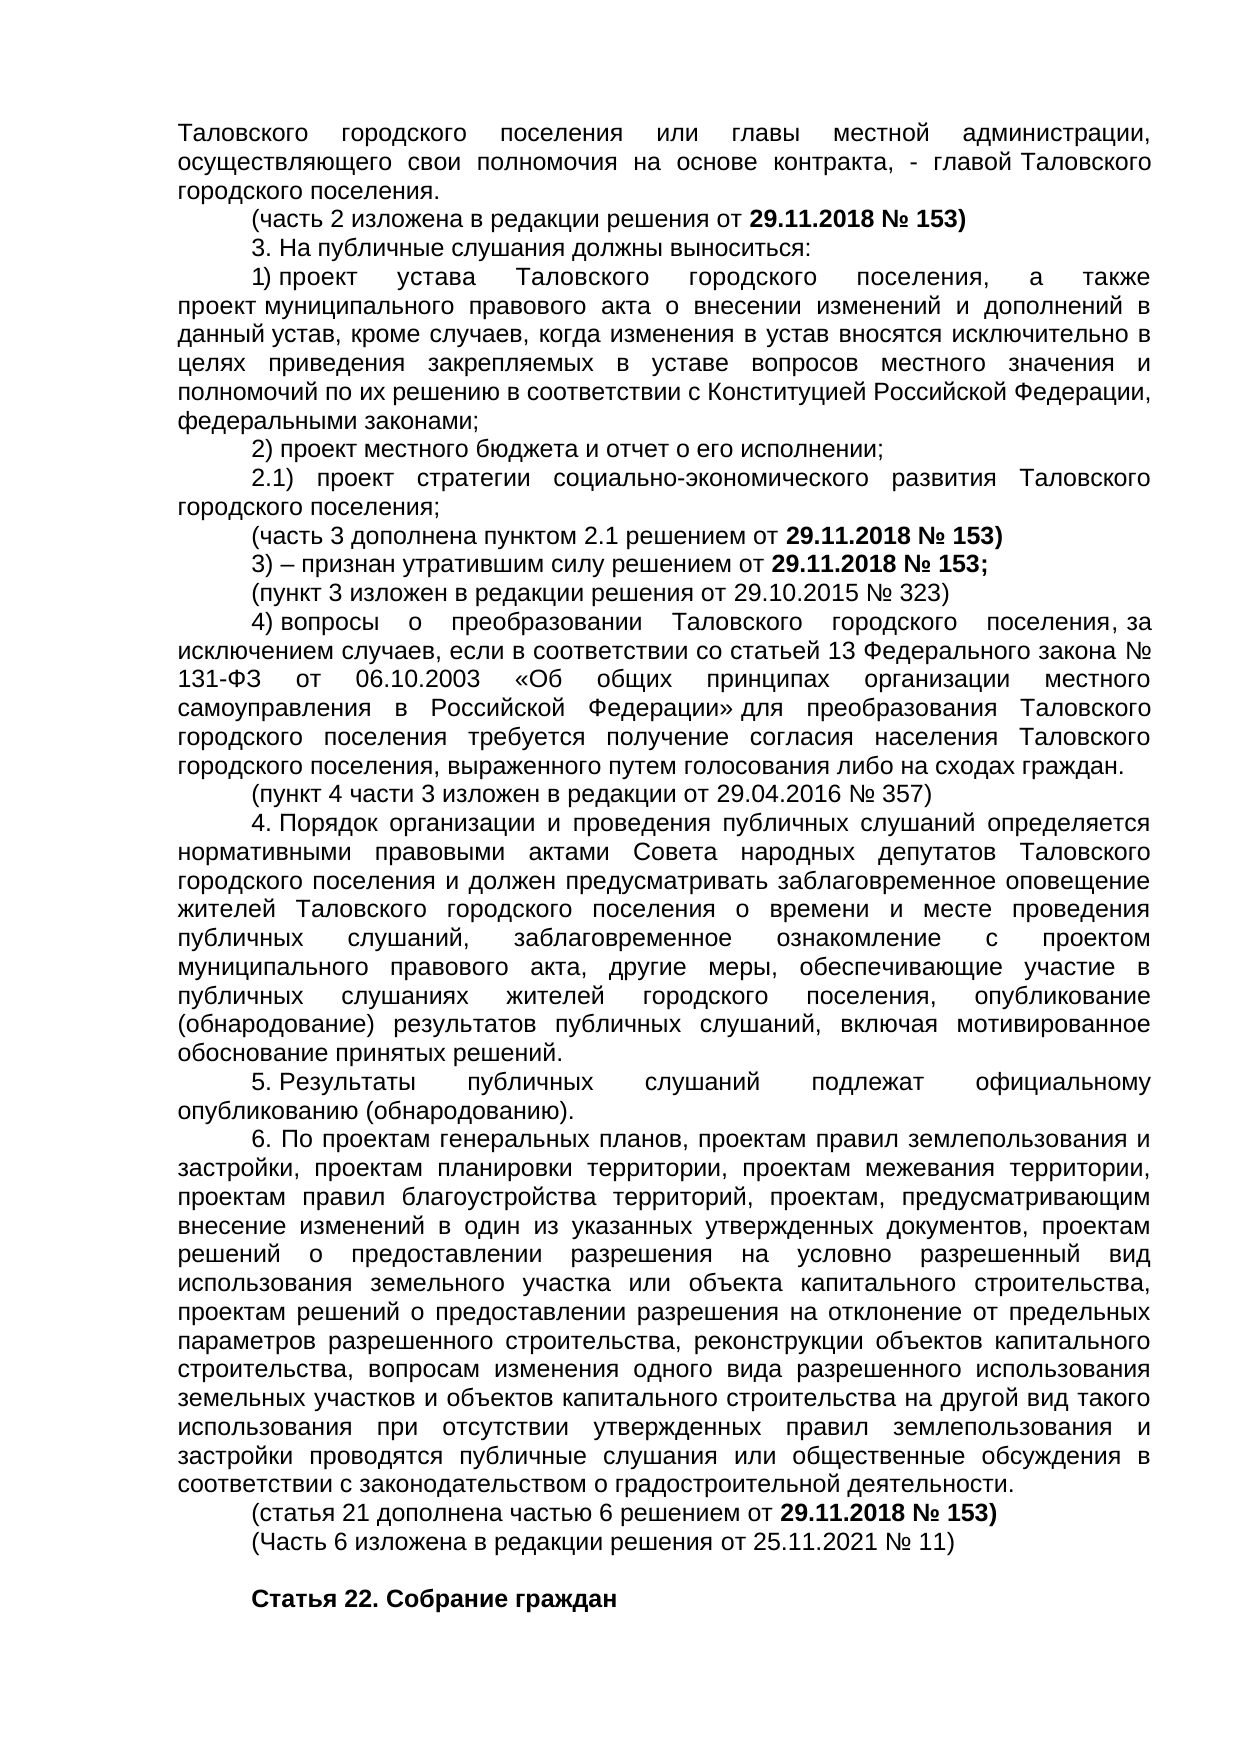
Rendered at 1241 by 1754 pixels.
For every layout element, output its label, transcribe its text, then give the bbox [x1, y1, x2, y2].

text (статья 21 дополнена частью 6 решением от 29.11.2018 № 153) [177, 1498, 1152, 1527]
text 4) вопросы о преобразовании Таловского городского поселения, за исключением случаев, если в соответствии со статьей 13 Федерального закона № 131-ФЗ от 06.10.2003 «Об общих принципах организации местного самоуправления в Российской Федерации» для преобразования Таловского городского поселения требуется получение согласия населения Таловского городского поселения, выраженного путем голосования либо на сходах граждан. [177, 607, 1152, 779]
text (пункт 4 части 3 изложен в редакции от 29.04.2016 № 357) [177, 779, 1152, 808]
text (часть 3 дополнена пунктом 2.1 решением от 29.11.2018 № 153) [177, 521, 1152, 549]
text 1) проект устава Таловского городского поселения, а также проект муниципального правового акта о внесении изменений и дополнений в данный устав, кроме случаев, когда изменения в устав вносятся исключительно в целях приведения закрепляемых в уставе вопросов местного значения и полномочий по их решению в соответствии с Конституцией Российской Федерации, федеральными законами; [177, 262, 1152, 434]
text 6. По проектам генеральных планов, проектам правил землепользования и застройки, проектам планировки территории, проектам межевания территории, проектам правил благоустройства территорий, проектам, предусматривающим внесение изменений в один из указанных утвержденных документов, проектам решений о предоставлении разрешения на условно разрешенный вид использования земельного участка или объекта капитального строительства, проектам решений о предоставлении разрешения на отклонение от предельных параметров разрешенного строительства, реконструкции объектов капитального строительства, вопросам изменения одного вида разрешенного использования земельных участков и объектов капитального строительства на другой вид такого использования при отсутствии утвержденных правил землепользования и застройки проводятся публичные слушания или общественные обсуждения в соответствии с законодательством о градостроительной деятельности. [177, 1124, 1152, 1498]
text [177, 118, 1152, 204]
text 5. Результаты публичных слушаний подлежат официальному опубликованию (обнародованию). [177, 1067, 1152, 1124]
text 2) проект местного бюджета и отчет о его исполнении; [177, 434, 1152, 463]
text 3) – признан утратившим силу решением от 29.11.2018 № 153; [177, 549, 1152, 578]
text (Часть 6 изложена в редакции решения от 25.11.2021 № 11) [177, 1527, 1152, 1556]
text 3. На публичные слушания должны выноситься: [177, 233, 1152, 262]
text (пункт 3 изложен в редакции решения от 29.10.2015 № 323) [177, 578, 1152, 607]
text Статья 22. Собрание граждан [177, 1584, 1152, 1613]
text 2.1) проект стратегии социально-экономического развития Таловского городского поселения; [177, 463, 1152, 521]
text (часть 2 изложена в редакции решения от 29.11.2018 № 153) [177, 204, 1152, 233]
text 4. Порядок организации и проведения публичных слушаний определяется нормативными правовыми актами Совета народных депутатов Таловского городского поселения и должен предусматривать заблаговременное оповещение жителей Таловского городского поселения о времени и месте проведения публичных слушаний, заблаговременное ознакомление с проектом муниципального правового акта, другие меры, обеспечивающие участие в публичных слушаниях жителей городского поселения, опубликование (обнародование) результатов публичных слушаний, включая мотивированное обоснование принятых решений. [177, 808, 1152, 1067]
